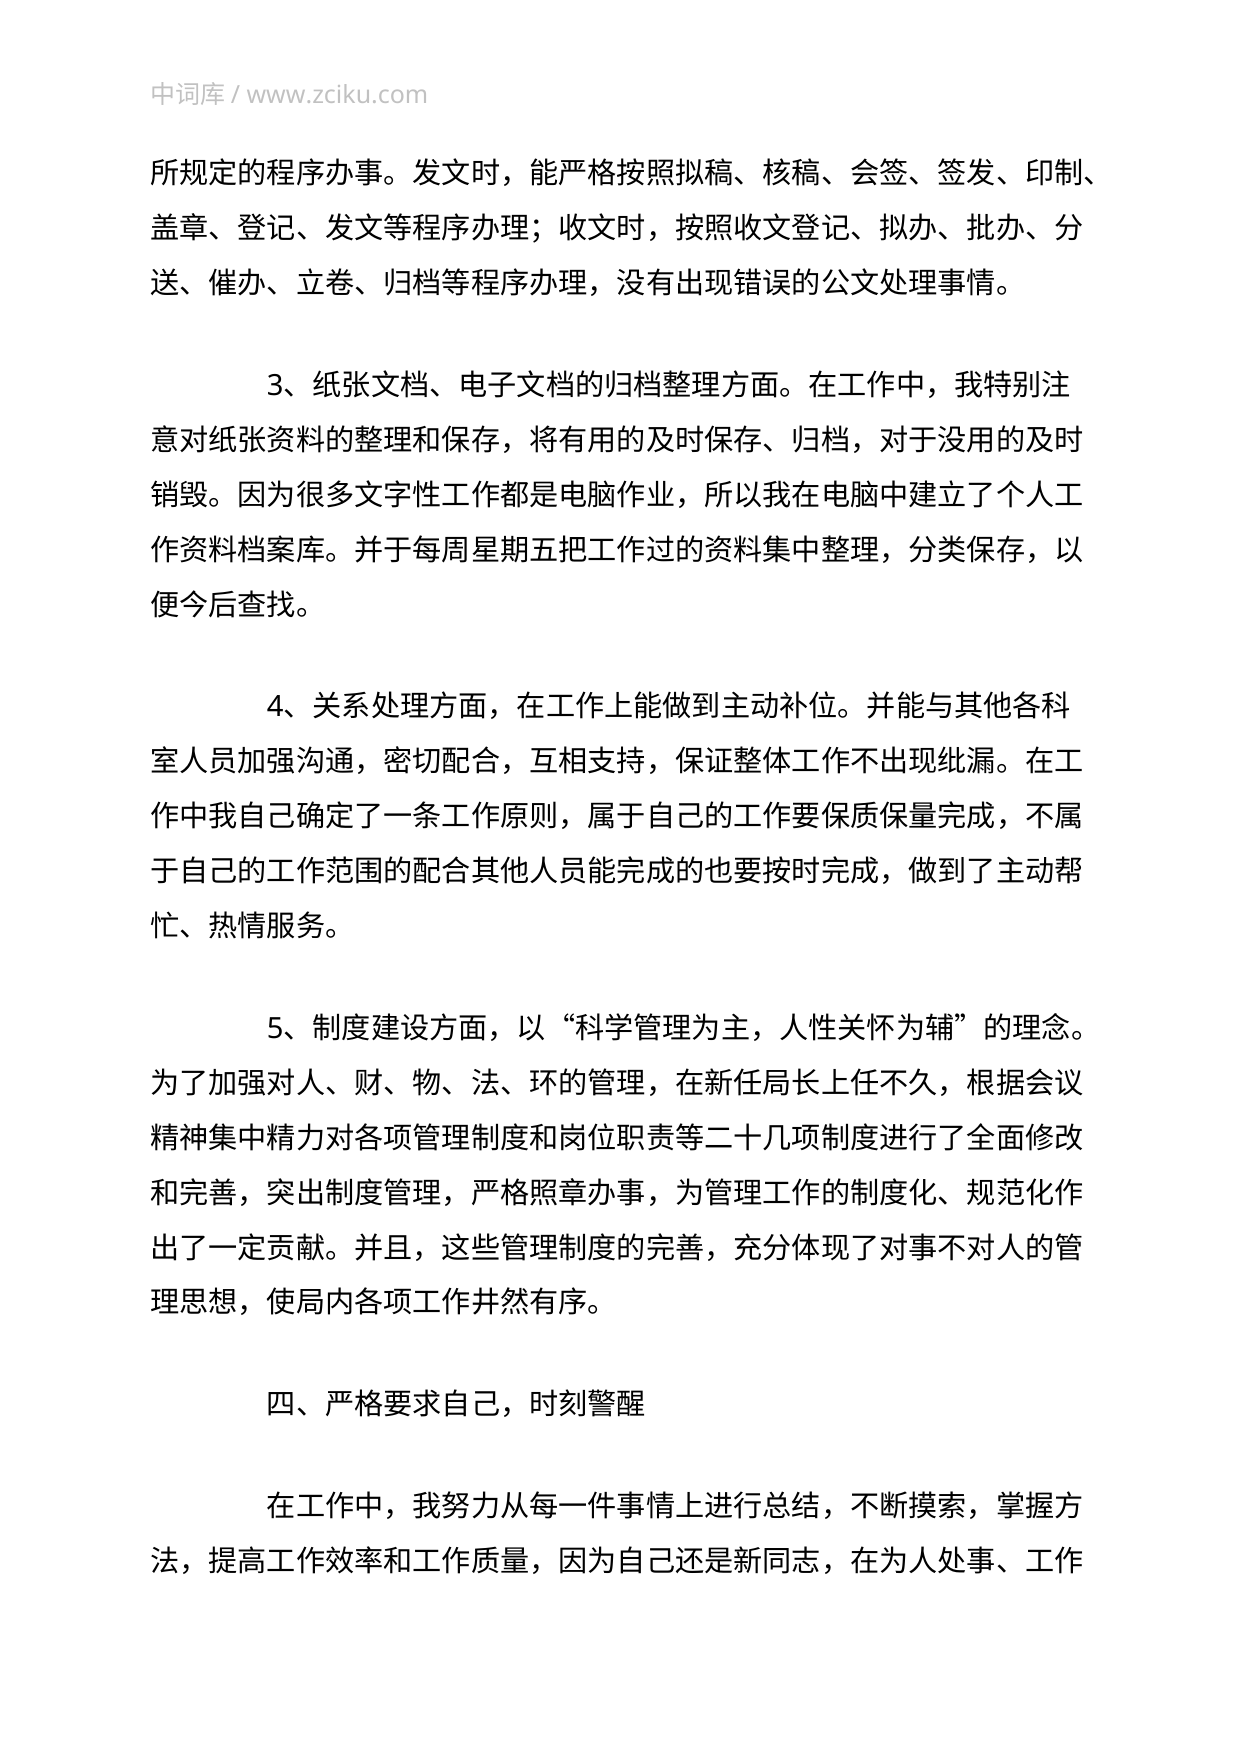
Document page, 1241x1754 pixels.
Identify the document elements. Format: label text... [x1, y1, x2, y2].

text 5、制度建设方面，以“科学管理为主，人性关怀为辅”的理念。为了加强对人、财、物、法、环的管理，在新任局长上任不久，根据会议精神集中精力对各项管理制度和岗位职责等二十几项制度进行了全面修改和完善，突出制度管理，严格照章办事，为管理工作的制度化、规范化作出了一定贡献。并且，这些管理制度的完善，充分体现了对事不对人的管理思想，使局内各项工作井然有序。 [150, 1004, 1090, 1321]
text 3、纸张文档、电子文档的归档整理方面。在工作中，我特别注意对纸张资料的整理和保存，将有用的及时保存、归档，对于没用的及时销毁。因为很多文字性工作都是电脑作业，所以我在电脑中建立了个人工作资料档案库。并于每周星期五把工作过的资料集中整理，分类保存，以便今后查找。 [150, 362, 1090, 623]
text 四、严格要求自己，时刻警醒 [150, 1381, 1090, 1423]
text 4、关系处理方面，在工作上能做到主动补位。并能与其他各科室人员加强沟通，密切配合，互相支持，保证整体工作不出现纰漏。在工作中我自己确定了一条工作原则，属于自己的工作要保质保量完成，不属于自己的工作范围的配合其他人员能完成的也要按时完成，做到了主动帮忙、热情服务。 [150, 683, 1090, 945]
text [150, 150, 1090, 302]
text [150, 1483, 1090, 1580]
